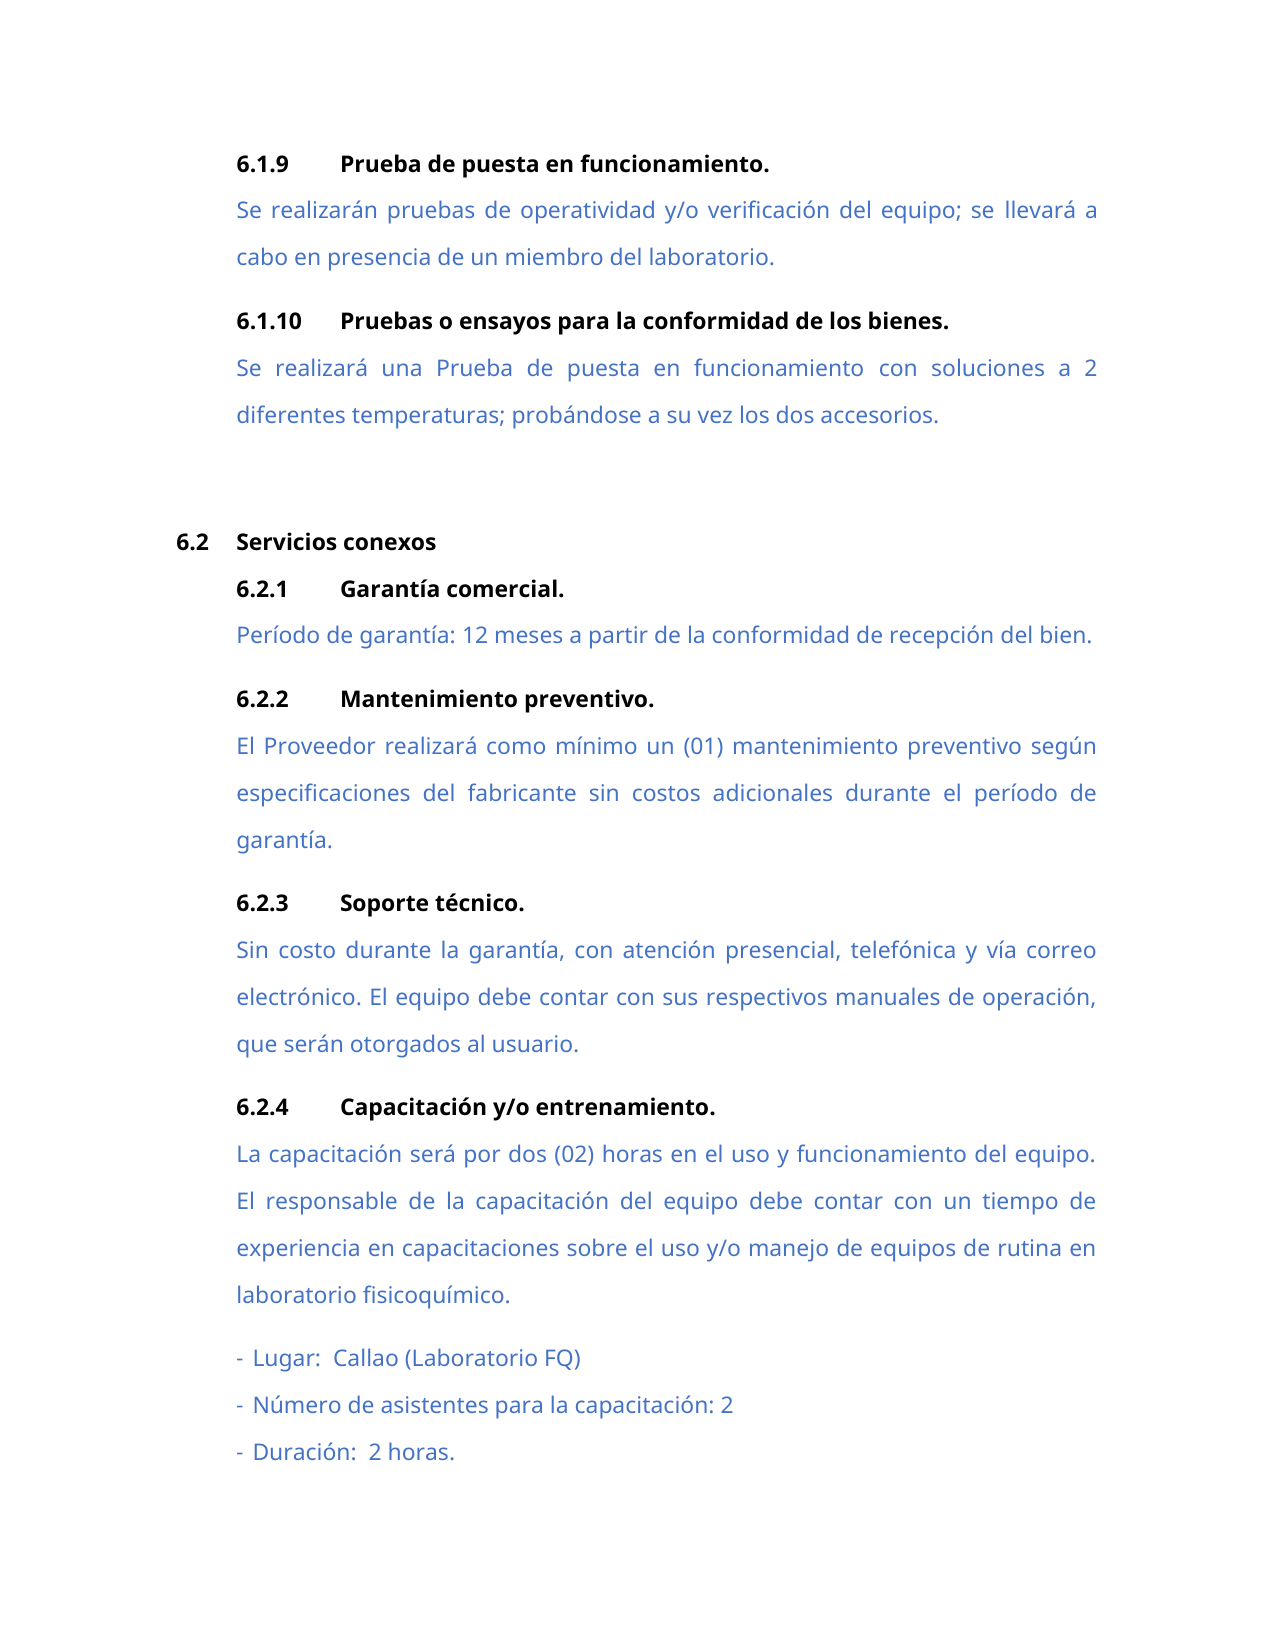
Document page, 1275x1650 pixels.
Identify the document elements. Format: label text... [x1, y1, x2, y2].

text El Proveedor realizará como mínimo un (01) mantenimiento preventivo según especificaciones del fabricante sin costos adicionales durante el período de garantía. [236, 730, 1098, 855]
list Número de asistentes para la capacitación: 2 [236, 1389, 1098, 1421]
text Se realizarán pruebas de operatividad y/o verificación del equipo; se llevará a cabo en presencia de un miembro del laboratorio. [236, 194, 1098, 273]
text Período de garantía: 12 meses a partir de la conformidad de recepción del bien. [236, 619, 1098, 651]
list Servicios conexos [176, 526, 1098, 557]
list Mantenimiento preventivo. [236, 683, 1098, 714]
list Duración: 2 horas. [236, 1436, 1098, 1467]
list Prueba de puesta en funcionamiento. [236, 148, 1098, 179]
list Pruebas o ensayos para la conformidad de los bienes. [236, 305, 1098, 336]
text Sin costo durante la garantía, con atención presencial, telefónica y vía correo electrónico. El equipo debe contar con sus respectivos manuales de operación, que serán otorgados al usuario. [236, 934, 1098, 1059]
list Soporte técnico. [236, 887, 1098, 918]
text La capacitación será por dos (02) horas en el uso y funcionamiento del equipo. El responsable de la capacitación del equipo debe contar con un tiempo de experiencia en capacitaciones sobre el uso y/o manejo de equipos de rutina en laboratorio fisicoquímico. [236, 1138, 1098, 1310]
text Se realizará una Prueba de puesta en funcionamiento con soluciones a 2 diferentes temperaturas; probándose a su vez los dos accesorios. [236, 352, 1098, 430]
list Lugar: Callao (Laboratorio FQ) [236, 1342, 1098, 1374]
list Capacitación y/o entrenamiento. [236, 1091, 1098, 1123]
list Garantía comercial. [236, 573, 1098, 604]
